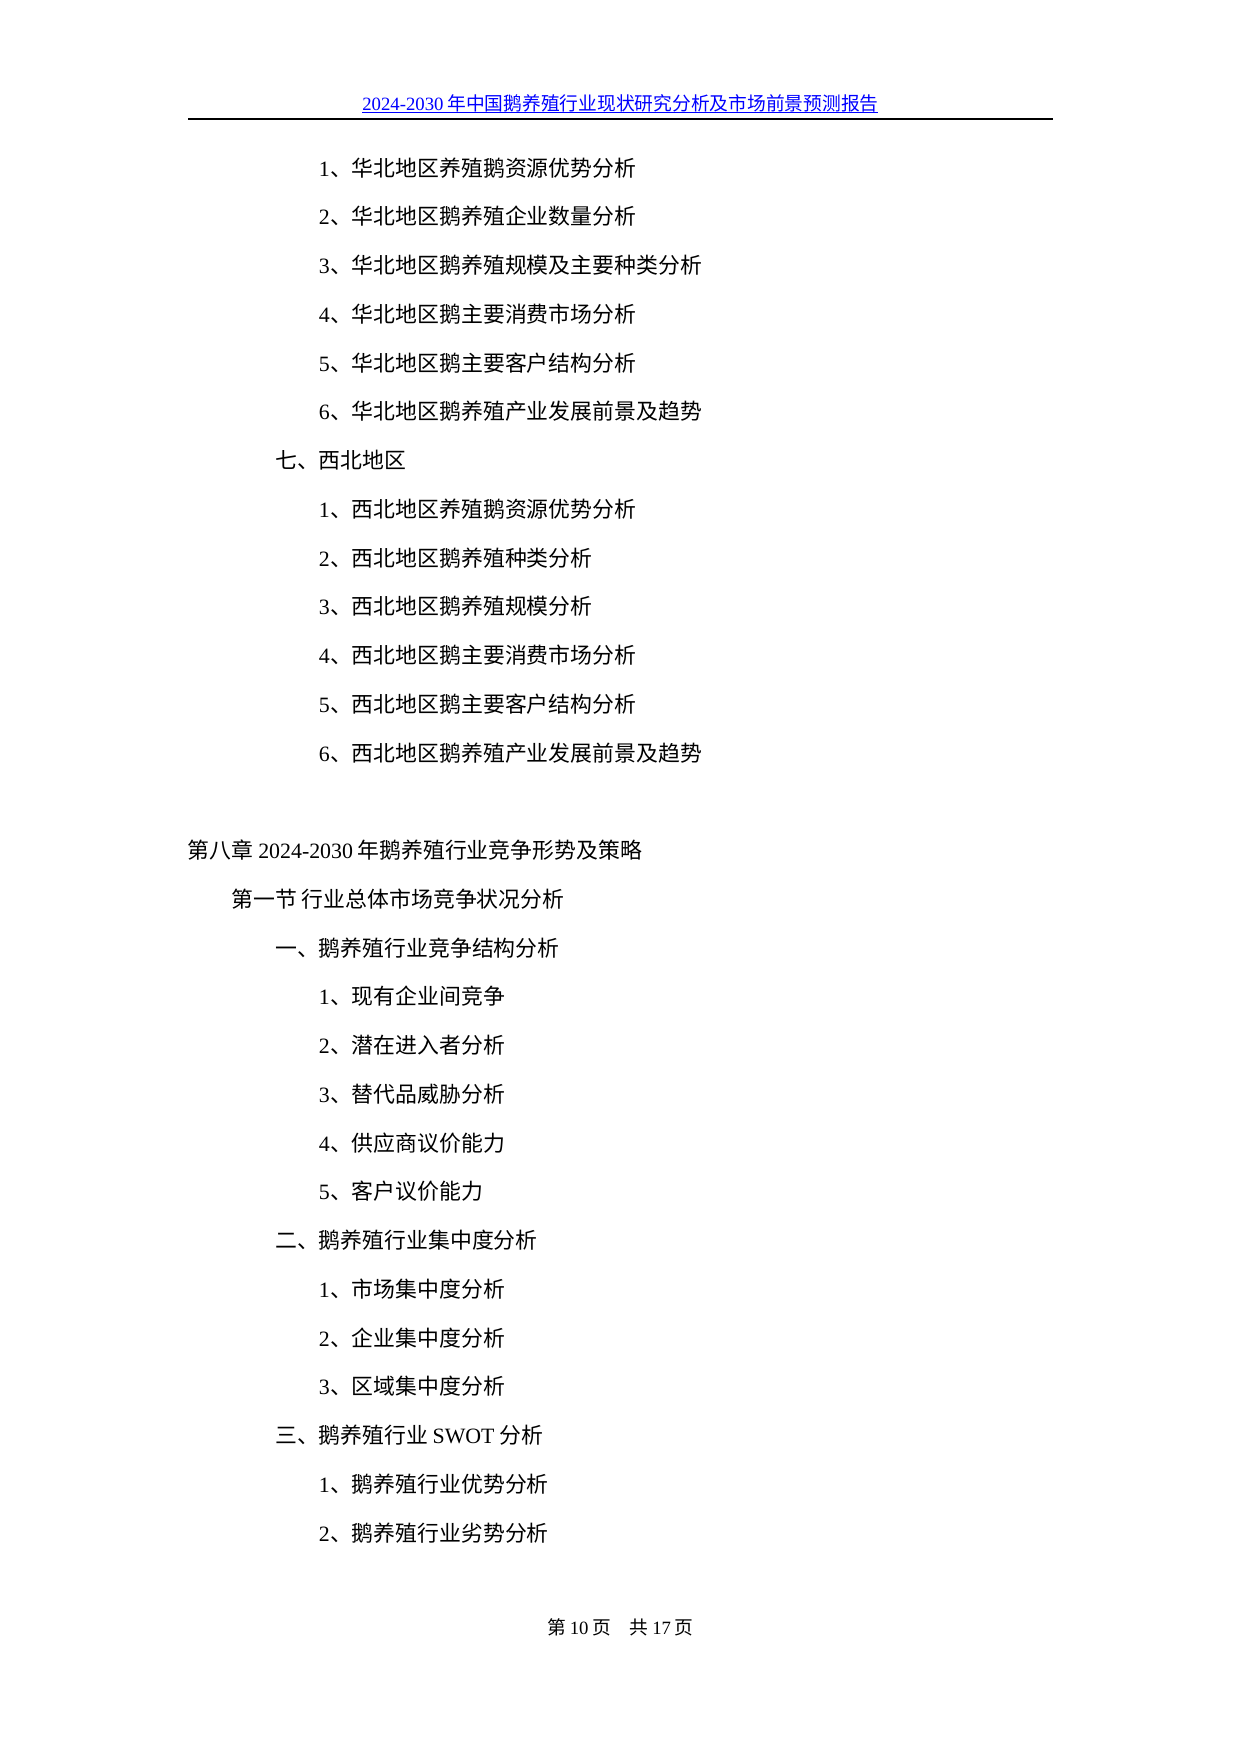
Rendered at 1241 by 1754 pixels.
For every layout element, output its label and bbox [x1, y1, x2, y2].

text [187, 150, 1053, 1548]
